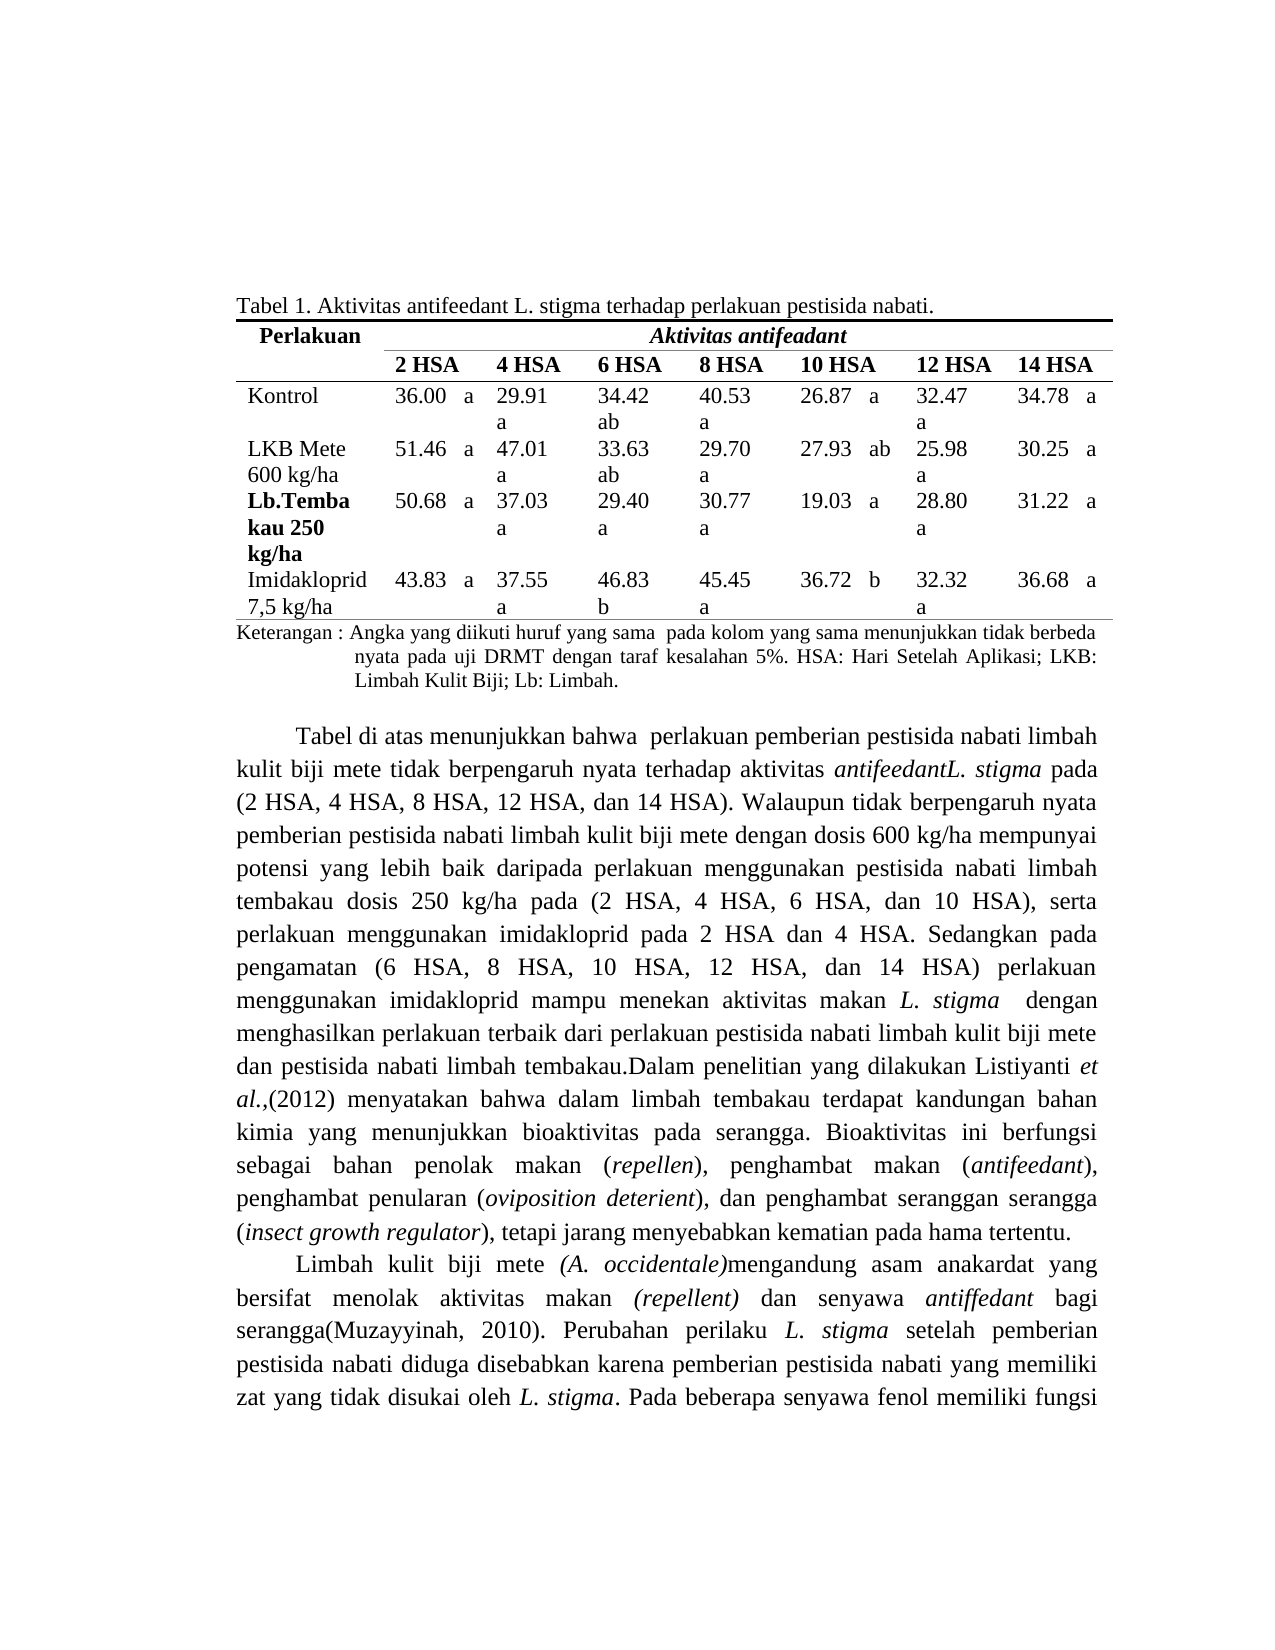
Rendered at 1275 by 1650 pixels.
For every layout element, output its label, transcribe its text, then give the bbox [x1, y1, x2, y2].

table_cell 36.00 a [384, 382, 485, 435]
table_cell 8 HSA [688, 351, 789, 381]
table_cell 37.55 a [485, 567, 586, 619]
table_cell 29.91 a [485, 382, 586, 435]
table_cell 45.45 a [688, 567, 789, 619]
table_cell 51.46 a [384, 435, 485, 487]
table_cell 28.80 a [905, 488, 1006, 567]
table_cell 32.47 a [905, 382, 1006, 435]
table_cell 31.22 a [1006, 488, 1113, 567]
table_cell 27.93 ab [789, 435, 905, 487]
table_cell 29.40 a [586, 488, 688, 567]
table_cell 50.68 a [384, 488, 485, 567]
table_cell 29.70 a [688, 435, 789, 487]
table_cell 10 HSA [789, 351, 905, 381]
table_cell 36.68 a [1006, 567, 1113, 619]
table_cell 37.03 a [485, 488, 586, 567]
list Keterangan : Angka yang diikuti huruf yang sama pada kolom yang sama menunjukkan tidak berbeda nyata pada uji DRMT dengan taraf kesalahan 5%. HSA: Hari Setelah Aplikasi; LKB: Limbah Kulit Biji; Lb: Limbah. [236, 620, 1098, 692]
table_cell 12 HSA [905, 351, 1006, 381]
table_cell Kontrol [236, 382, 384, 435]
table_cell 6 HSA [586, 351, 688, 381]
table_cell 40.53 a [688, 382, 789, 435]
table_cell LKB Mete 600 kg/ha [236, 435, 384, 487]
table_cell 46.83 b [586, 567, 688, 619]
table_cell 19.03 a [789, 488, 905, 567]
table_cell 34.78 a [1006, 382, 1113, 435]
table_cell 34.42 ab [586, 382, 688, 435]
table_cell 30.25 a [1006, 435, 1113, 487]
text Tabel 1. Aktivitas antifeedant L. stigma terhadap perlakuan pestisida nabati. [236, 292, 1098, 318]
list Tabel di atas menunjukkan bahwa perlakuan pemberian pestisida nabati limbah kulit biji mete tidak berpengaruh nyata terhadap aktivitas antifeedantL. stigma pada (2 HSA, 4 HSA, 8 HSA, 12 HSA, dan 14 HSA). Walaupun tidak berpengaruh nyata pemberian pestisida nabati limbah kulit biji mete dengan dosis 600 kg/ha mempunyai potensi yang lebih baik daripada perlakuan menggunakan pestisida nabati limbah tembakau dosis 250 kg/ha pada (2 HSA, 4 HSA, 6 HSA, dan 10 HSA), serta perlakuan menggunakan imidakloprid pada 2 HSA dan 4 HSA. Sedangkan pada pengamatan (6 HSA, 8 HSA, 10 HSA, 12 HSA, dan 14 HSA) perlakuan menggunakan imidakloprid mampu menekan aktivitas makan L. stigma dengan menghasilkan perlakuan terbaik dari perlakuan pestisida nabati limbah kulit biji mete dan pestisida nabati limbah tembakau.Dalam penelitian yang dilakukan Listiyanti et al.,(2012) menyatakan bahwa dalam limbah tembakau terdapat kandungan bahan kimia yang menunjukkan bioaktivitas pada serangga. Bioaktivitas ini berfungsi sebagai bahan penolak makan (repellen), penghambat makan (antifeedant), penghambat penularan (oviposition deterient), dan penghambat seranggan serangga (insect growth regulator), tetapi jarang menyebabkan kematian pada hama tertentu. [236, 721, 1098, 1245]
table_header Aktivitas antifeadant [384, 322, 1113, 350]
table_header Perlakuan [236, 322, 384, 381]
table_cell 36.72 b [789, 567, 905, 619]
table_cell 33.63 ab [586, 435, 688, 487]
table_cell 4 HSA [485, 351, 586, 381]
table_cell 14 HSA [1006, 351, 1113, 381]
table_cell 32.32 a [905, 567, 1006, 619]
table_cell 25.98 a [905, 435, 1006, 487]
table_cell 43.83 a [384, 567, 485, 619]
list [236, 1249, 1098, 1410]
table_cell 30.77 a [688, 488, 789, 567]
table_cell 26.87 a [789, 382, 905, 435]
table_cell Lb.Tembakau 250 kg/ha [236, 488, 384, 567]
table_cell Imidakloprid 7,5 kg/ha [236, 567, 384, 619]
table_cell 47.01 a [485, 435, 586, 487]
table_cell 2 HSA [384, 351, 485, 381]
